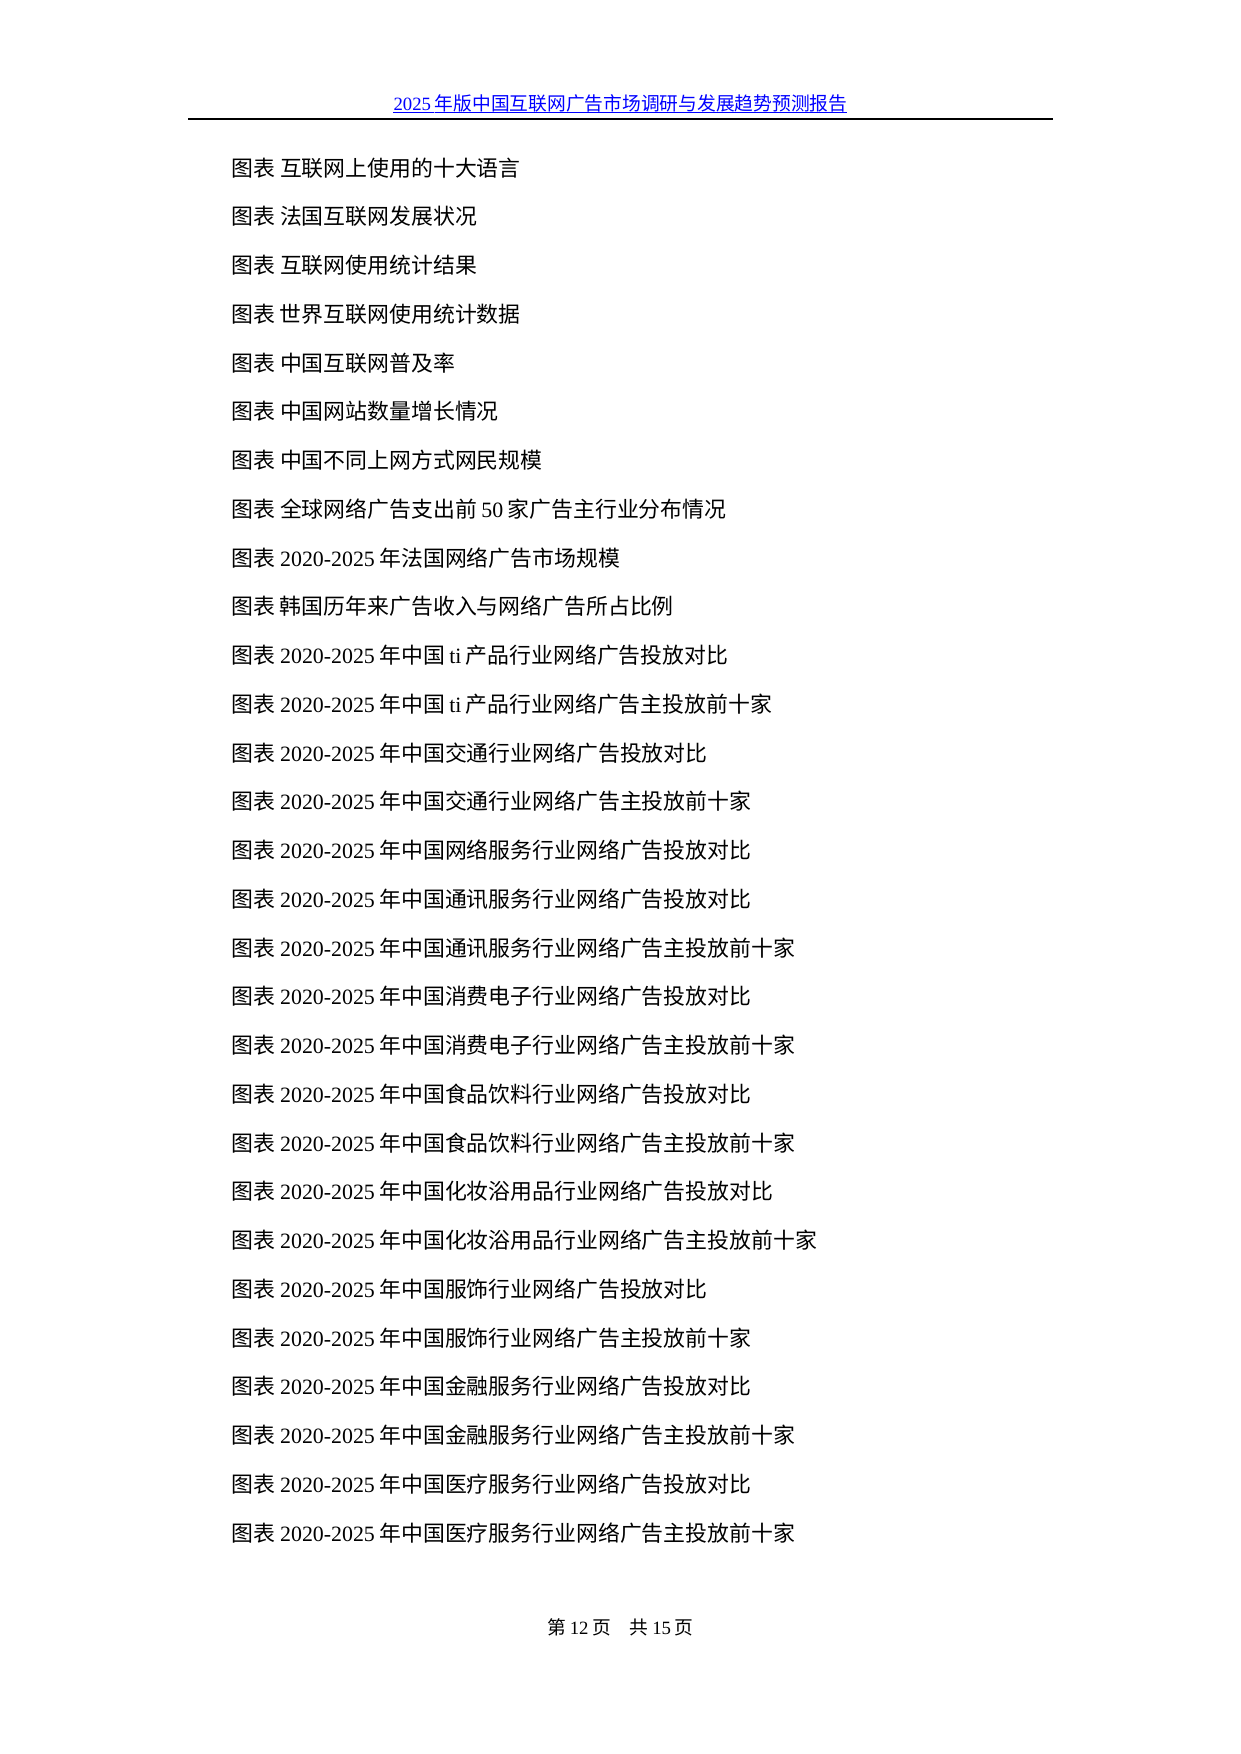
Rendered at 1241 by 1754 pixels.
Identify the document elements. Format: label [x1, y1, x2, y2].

text [187, 150, 1053, 1548]
